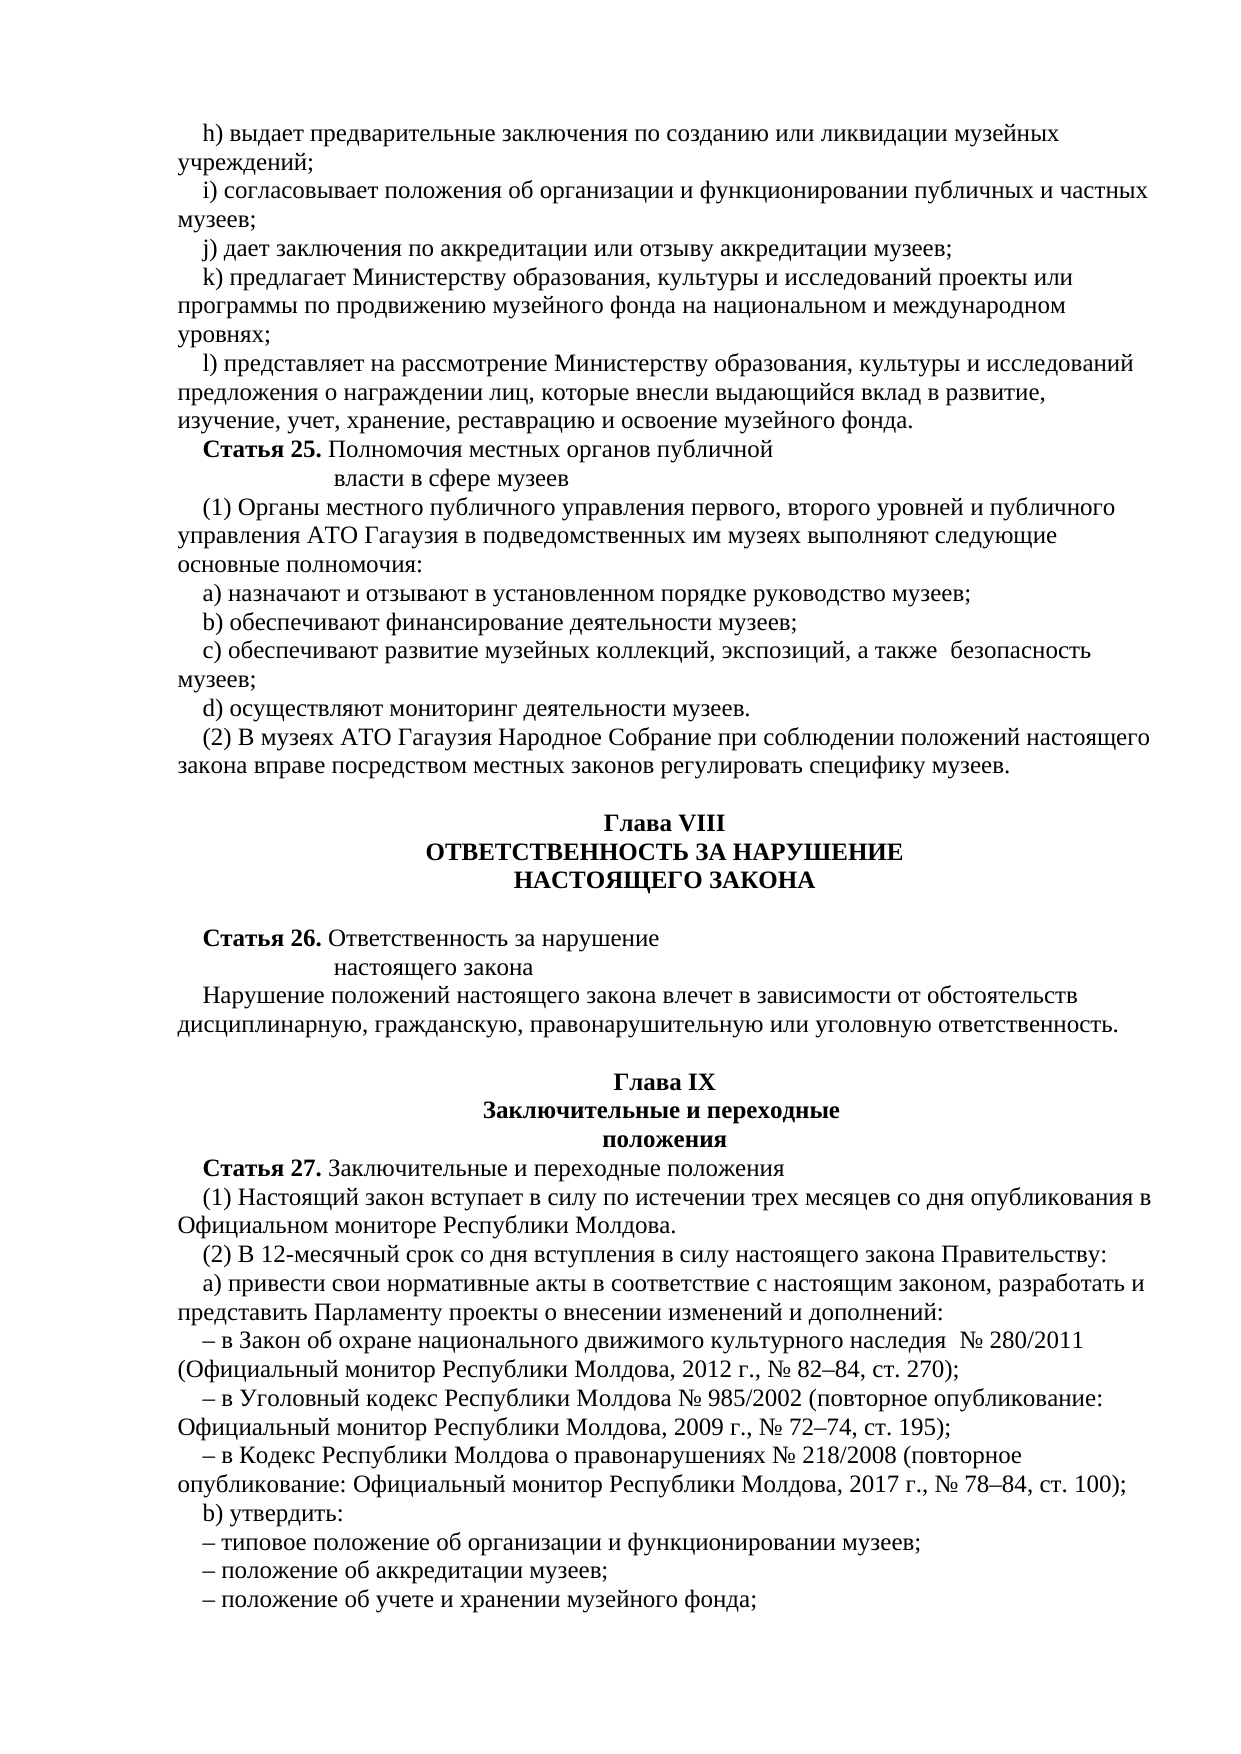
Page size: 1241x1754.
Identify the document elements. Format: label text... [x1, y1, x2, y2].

text Глава IX Заключительные и переходные положения [177, 1067, 1152, 1153]
text Статья 26. Ответственность за нарушение настоящего закона Нарушение положений настоящего закона влечет в зависимости от обстоятельств дисциплинарную, гражданскую, правонарушительную или уголовную ответственность. [177, 923, 1152, 1038]
text Глава VIII ОТВЕТСТВЕННОСТЬ ЗА НАРУШЕНИЕ НАСТОЯЩЕГО ЗАКОНА [177, 808, 1152, 894]
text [177, 118, 1152, 779]
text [177, 1153, 1152, 1613]
